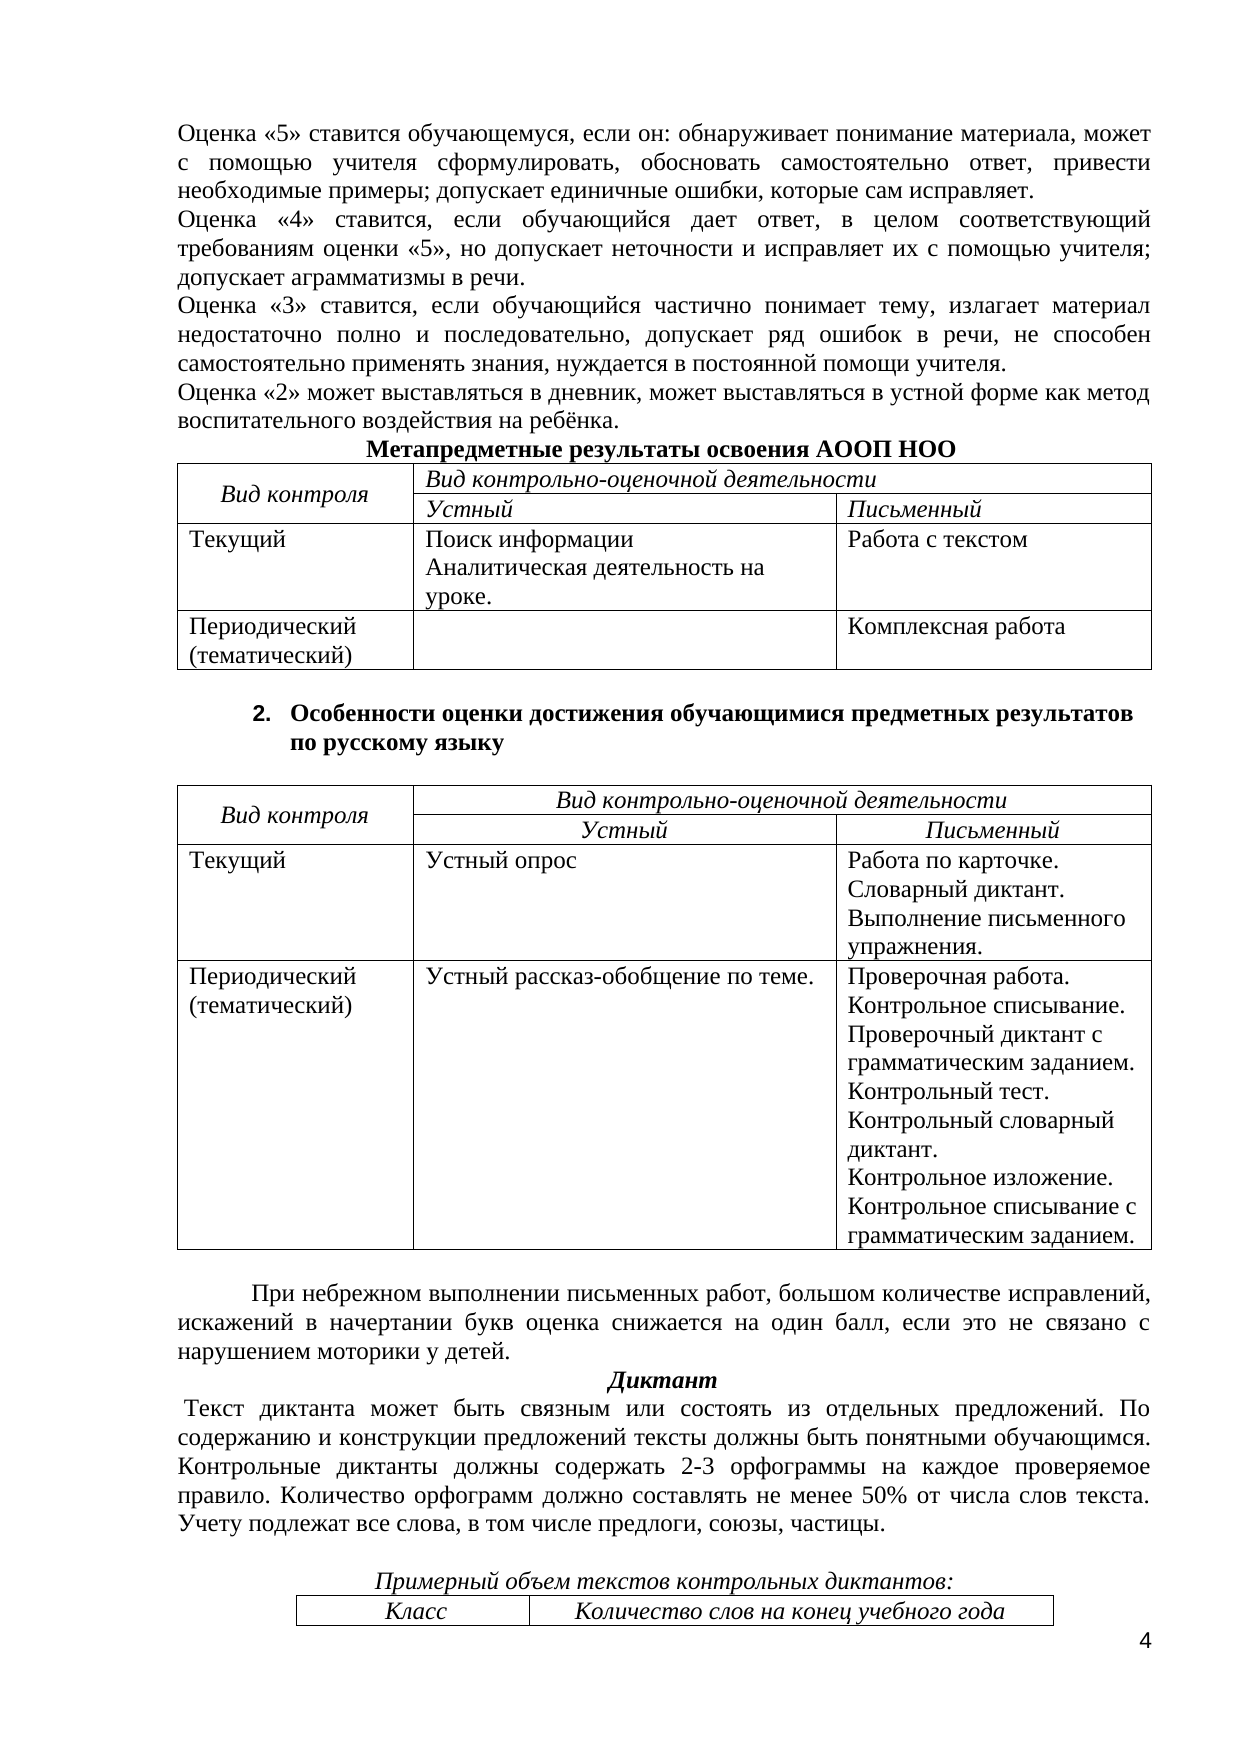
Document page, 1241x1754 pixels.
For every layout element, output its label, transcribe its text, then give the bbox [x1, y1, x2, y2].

table_cell Устный опрос [414, 845, 836, 960]
table_header Вид контрольно-оценочной деятельности [414, 464, 1151, 493]
table_cell Устный рассказ-обобщение по теме. [414, 961, 836, 1249]
table_cell Письменный [837, 815, 1151, 844]
table_cell Письменный [837, 494, 1151, 523]
text Метапредметные результаты освоения АООП НОО [177, 434, 1152, 463]
table_cell Устный [414, 815, 836, 844]
table_cell Периодический (тематический) [178, 611, 413, 668]
table_header Вид контрольно-оценочной деятельности [414, 786, 1151, 814]
table_cell Комплексная работа [837, 611, 1151, 668]
text Оценка «3» ставится, если обучающийся частично понимает тему, излагает материал недостаточно полно и последовательно, допускает ряд ошибок в речи, не способен самостоятельно применять знания, нуждается в постоянной помощи учителя. [177, 291, 1152, 377]
table_cell Текущий [178, 845, 413, 960]
text Оценка «2» может выставляться в дневник, может выставляться в устной форме как метод воспитательного воздействия на ребёнка. [177, 377, 1152, 434]
table_header Количество слов на конец учебного года [530, 1596, 1053, 1624]
table_cell Работа по карточке. Словарный диктант. Выполнение письменного упражнения. [837, 845, 1151, 960]
text Диктант [177, 1365, 1152, 1393]
table_header Класс [297, 1596, 529, 1624]
table_cell Периодический (тематический) [178, 961, 413, 1249]
table_header Вид контроля [178, 464, 413, 523]
table_cell Работа с текстом [837, 524, 1151, 610]
text При небрежном выполнении письменных работ, большом количестве исправлений, искажений в начертании букв оценка снижается на один балл, если это не связано с нарушением моторики у детей. [177, 1278, 1152, 1365]
text Оценка «5» ставится обучающемуся, если он: обнаруживает понимание материала, может с помощью учителя сформулировать, обосновать самостоятельно ответ, привести необходимые примеры; допускает единичные ошибки, которые сам исправляет. [177, 118, 1152, 204]
table_cell [414, 611, 836, 668]
list Особенности оценки достижения обучающимися предметных результатов по русскому языку [252, 698, 1152, 756]
table_cell Поиск информации Аналитическая деятельность на уроке. [414, 524, 836, 610]
table_cell Устный [414, 494, 836, 523]
table_cell Текущий [178, 524, 413, 610]
text Оценка «4» ставится, если обучающийся дает ответ, в целом соответствующий требованиям оценки «5», но допускает неточности и исправляет их с помощью учителя; допускает аграмматизмы в речи. [177, 204, 1152, 291]
table_header Вид контроля [178, 786, 413, 844]
text Примерный объем текстов контрольных диктантов: [177, 1566, 1152, 1595]
text Текст диктанта может быть связным или состоять из отдельных предложений. По содержанию и конструкции предложений тексты должны быть понятными обучающимся. Контрольные диктанты должны содержать 2-3 орфограммы на каждое проверяемое правило. Количество орфограмм должно составлять не менее 50% от числа слов текста. Учету подлежат все слова, в том числе предлоги, союзы, частицы. [177, 1393, 1152, 1537]
table_cell Проверочная работа. Контрольное списывание. Проверочный диктант с грамматическим заданием. Контрольный тест. Контрольный словарный диктант. Контрольное изложение. Контрольное списывание с грамматическим заданием. [837, 961, 1151, 1249]
